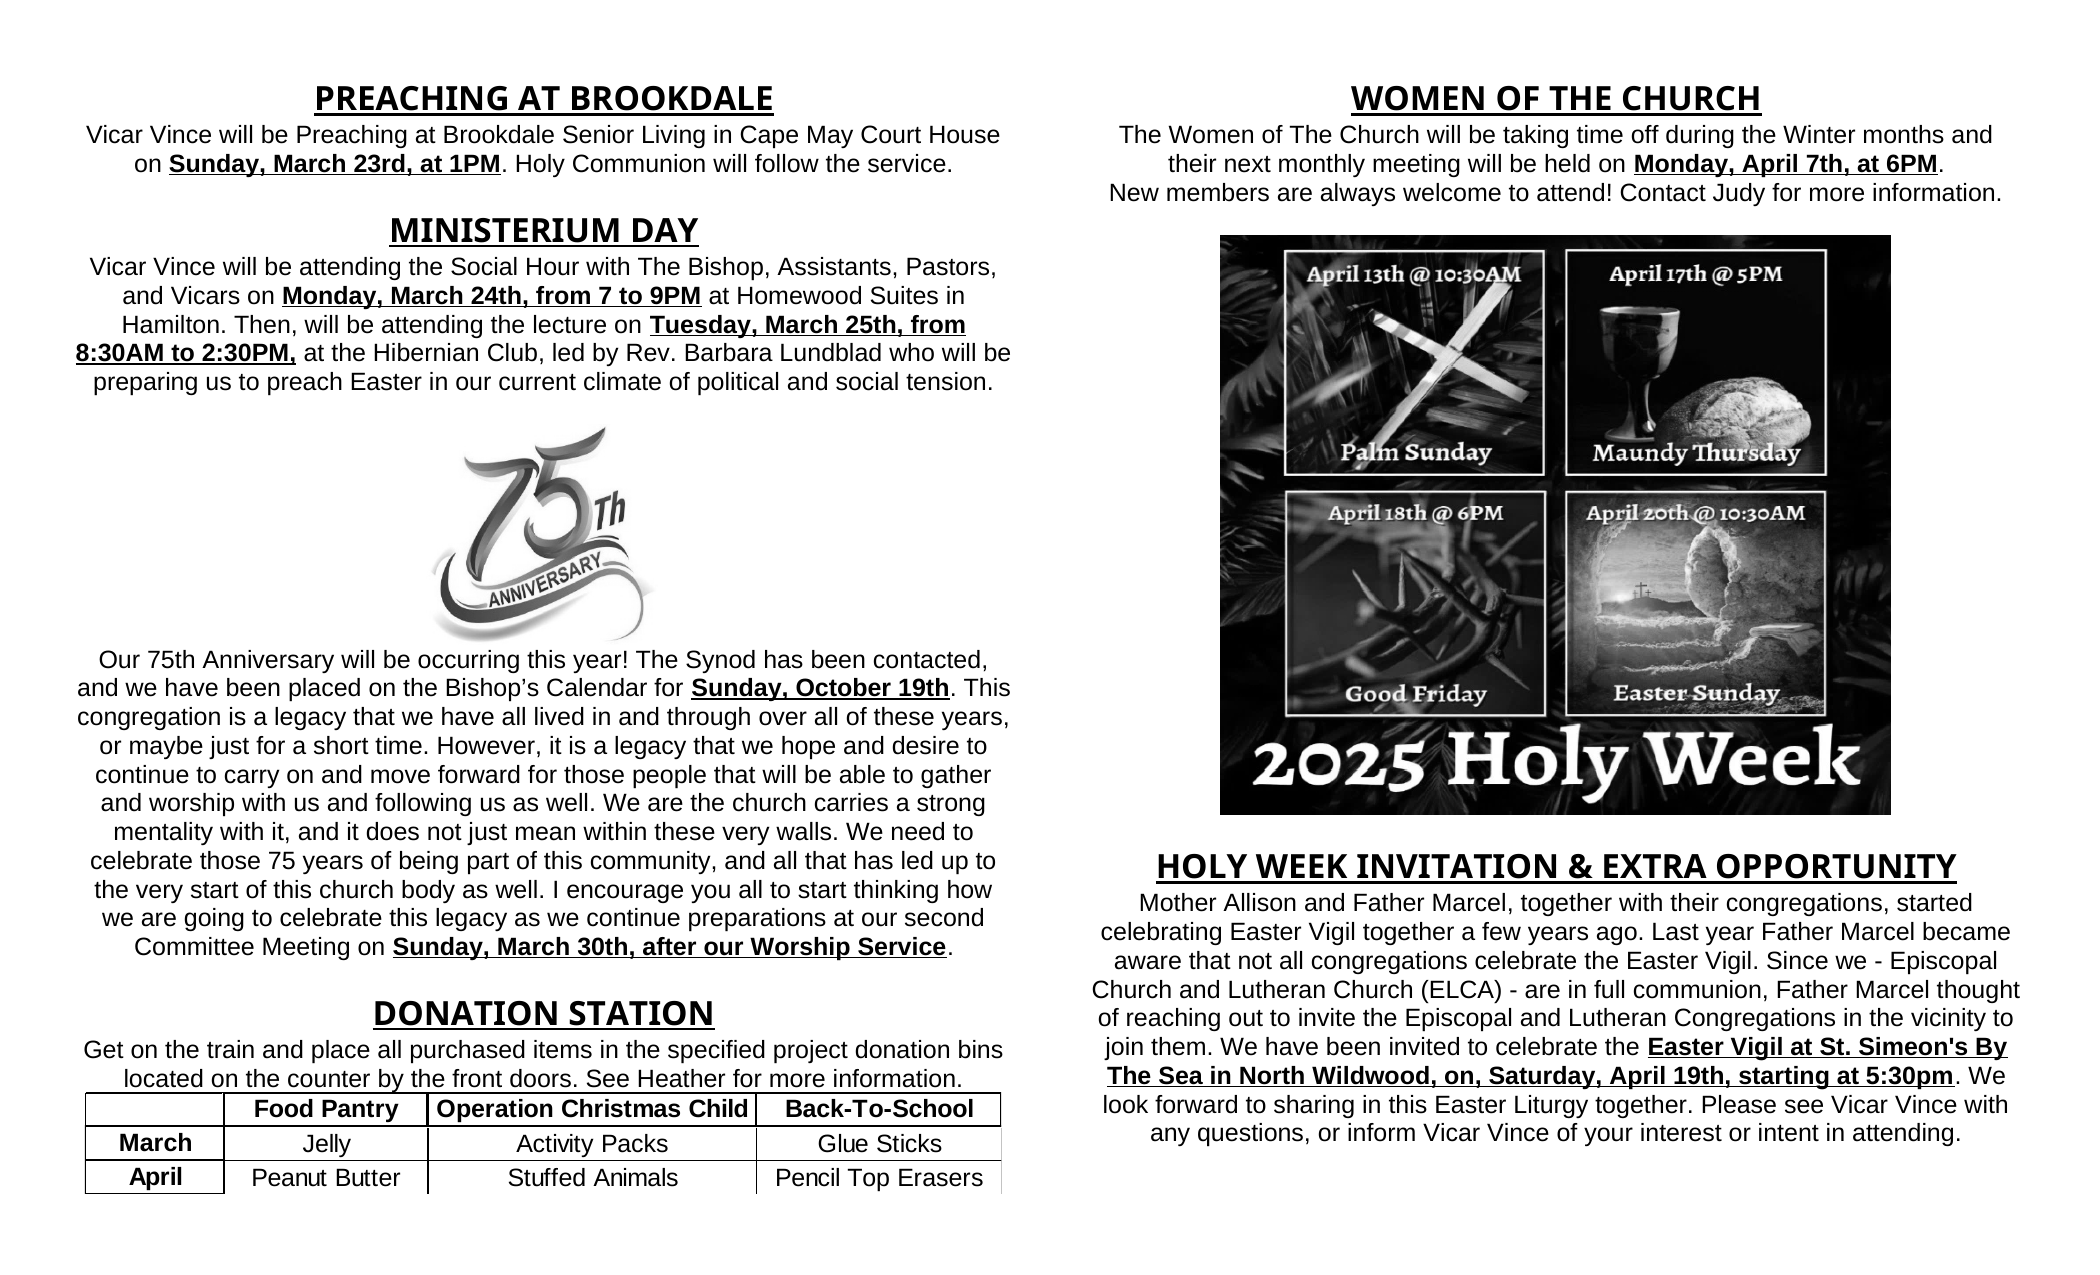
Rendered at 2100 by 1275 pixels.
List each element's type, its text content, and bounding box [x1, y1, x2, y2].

text their next monthly meeting will be held on Monday, April 7th, at 6PM. [1087, 149, 2025, 178]
text DONATION STATION [75, 989, 1012, 1035]
text Our 75th Anniversary will be occurring this year! The Synod has been contacted, and we have been placed on the Bishop’s Calendar for Sunday, October 19th. This congregation is a legacy that we have all lived in and through over all of these years, or maybe just for a short time. However, it is a legacy that we hope and desire to continue to carry on and move forward for those people that will be able to gather and worship with us and following us as well. We are the church carries a strong mentality with it, and it does not just mean within these very walls. We need to celebrate those 75 years of being part of this community, and all that has led up to the very start of this church body as well. I encourage you all to start thinking how we are going to celebrate this legacy as we continue preparations at our second Committee Meeting on Sunday, March 30th, after our Worship Service. [75, 644, 1012, 961]
text HOLY WEEK INVITATION & EXTRA OPPORTUNITY [1087, 843, 2025, 888]
text WOMEN OF THE CHURCH [1087, 75, 2025, 120]
text New members are always welcome to attend! Contact Judy for more information. [1087, 178, 2025, 207]
text MINISTERIUM DAY [75, 207, 1012, 252]
text The Women of The Church will be taking time off during the Winter months and [1087, 120, 2025, 149]
text Mother Allison and Father Marcel, together with their congregations, started celebrating Easter Vigil together a few years ago. Last year Father Marcel became aware that not all congregations celebrate the Easter Vigil. Since we - Episcopal Church and Lutheran Church (ELCA) - are in full communion, Father Marcel thought of reaching out to invite the Episcopal and Lutheran Congregations in the vicinity to join them. We have been invited to celebrate the Easter Vigil at St. Simeon's By The Sea in North Wildwood, on, Saturday, April 19th, starting at 5:30pm. We look forward to sharing in this Easter Liturgy together. Please see Vicar Vince with any questions, or inform Vicar Vince of your interest or intent in attending. [1087, 888, 2025, 1147]
text on Sunday, March 23rd, at 1PM. Holy Communion will follow the service. [75, 149, 1012, 178]
text Vicar Vince will be Preaching at Brookdale Senior Living in Cape May Court House [75, 120, 1012, 149]
text Vicar Vince will be attending the Social Hour with The Bishop, Assistants, Pastors, and Vicars on Monday, March 24th, from 7 to 9PM at Homewood Suites in Hamilton. Then, will be attending the lecture on Tuesday, March 25th, from 8:30AM to 2:30PM, at the Hibernian Club, led by Rev. Barbara Lundblad who will be preparing us to preach Easter in our current climate of political and social tension. [75, 252, 1012, 396]
text PREACHING AT BROOKDALE [75, 75, 1012, 120]
text Get on the train and place all purchased items in the specified project donation bins located on the counter by the front doors. See Heather for more information. [75, 1035, 1012, 1092]
